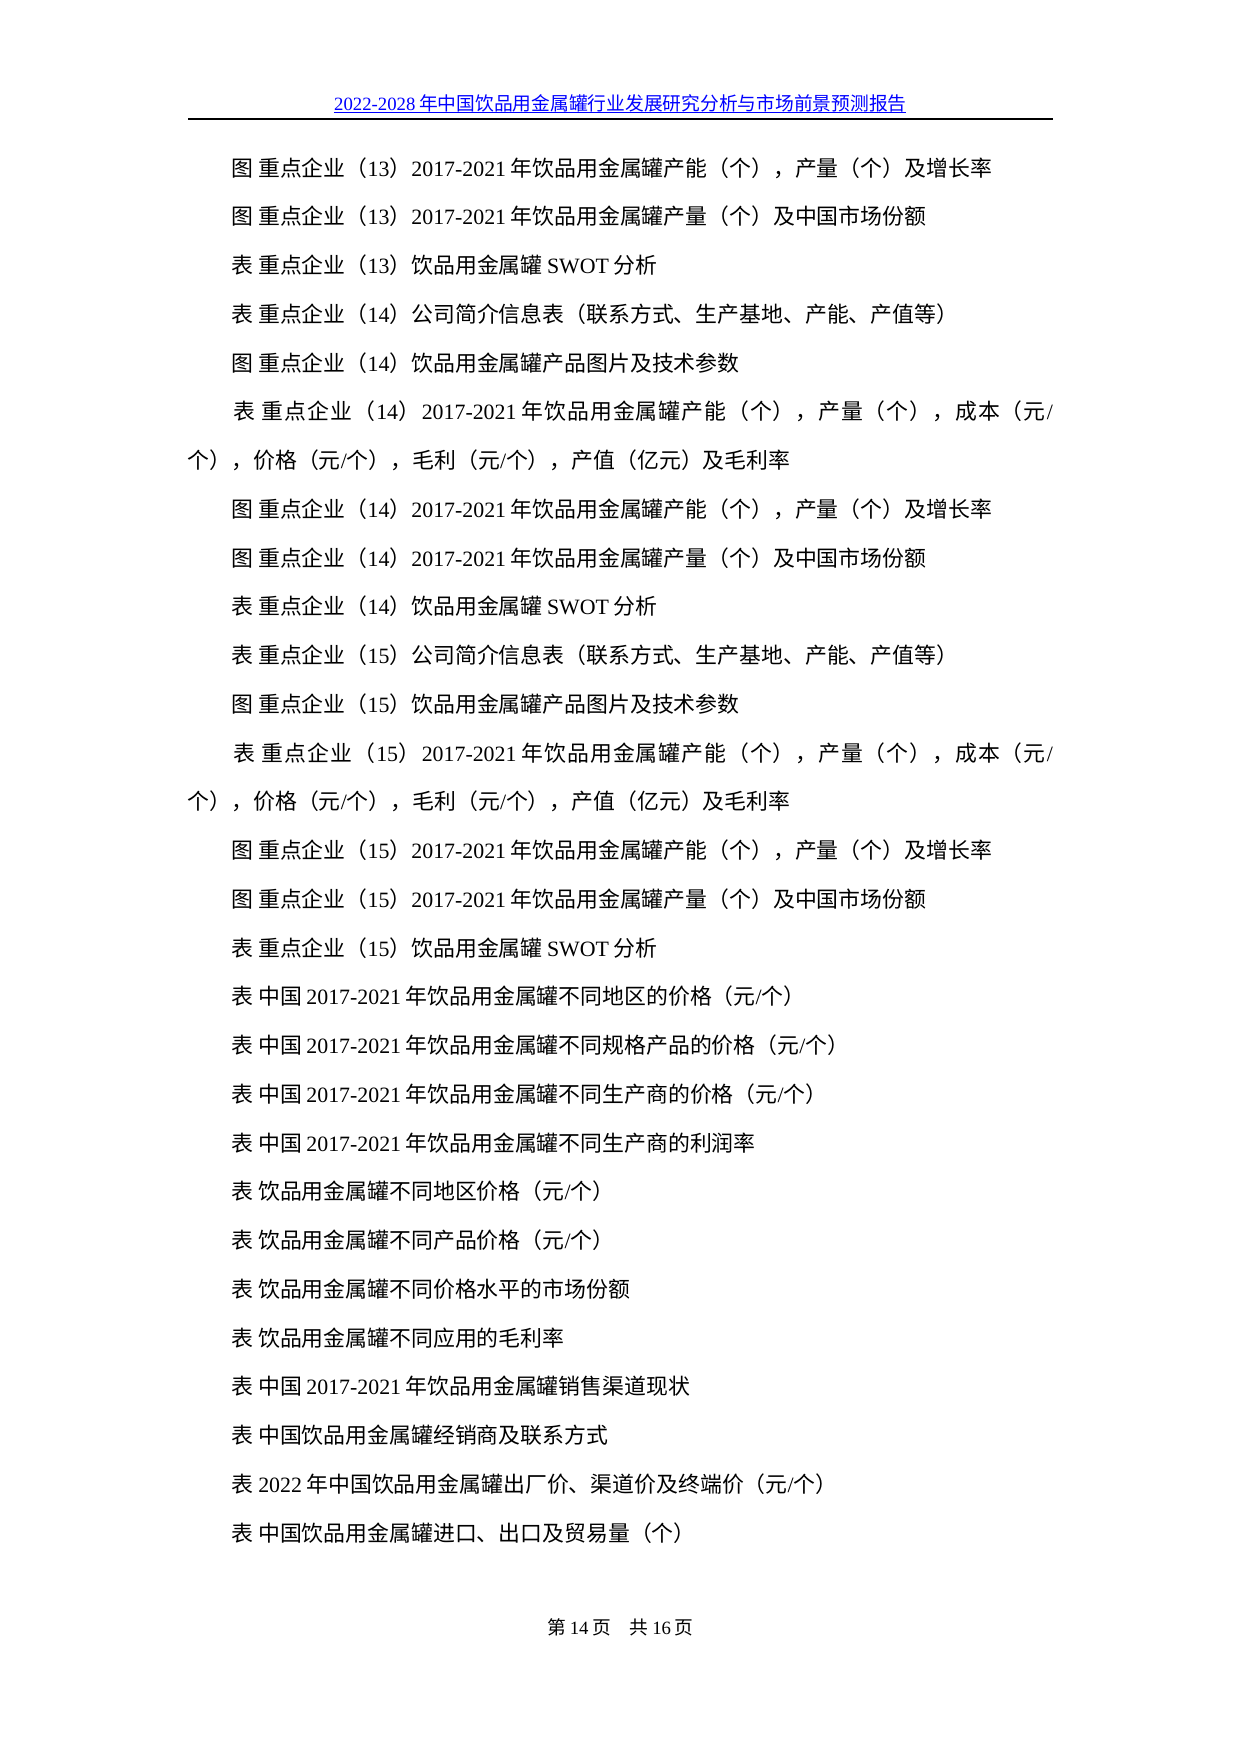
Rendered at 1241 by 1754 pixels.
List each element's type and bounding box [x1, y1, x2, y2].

text [187, 150, 1053, 1548]
